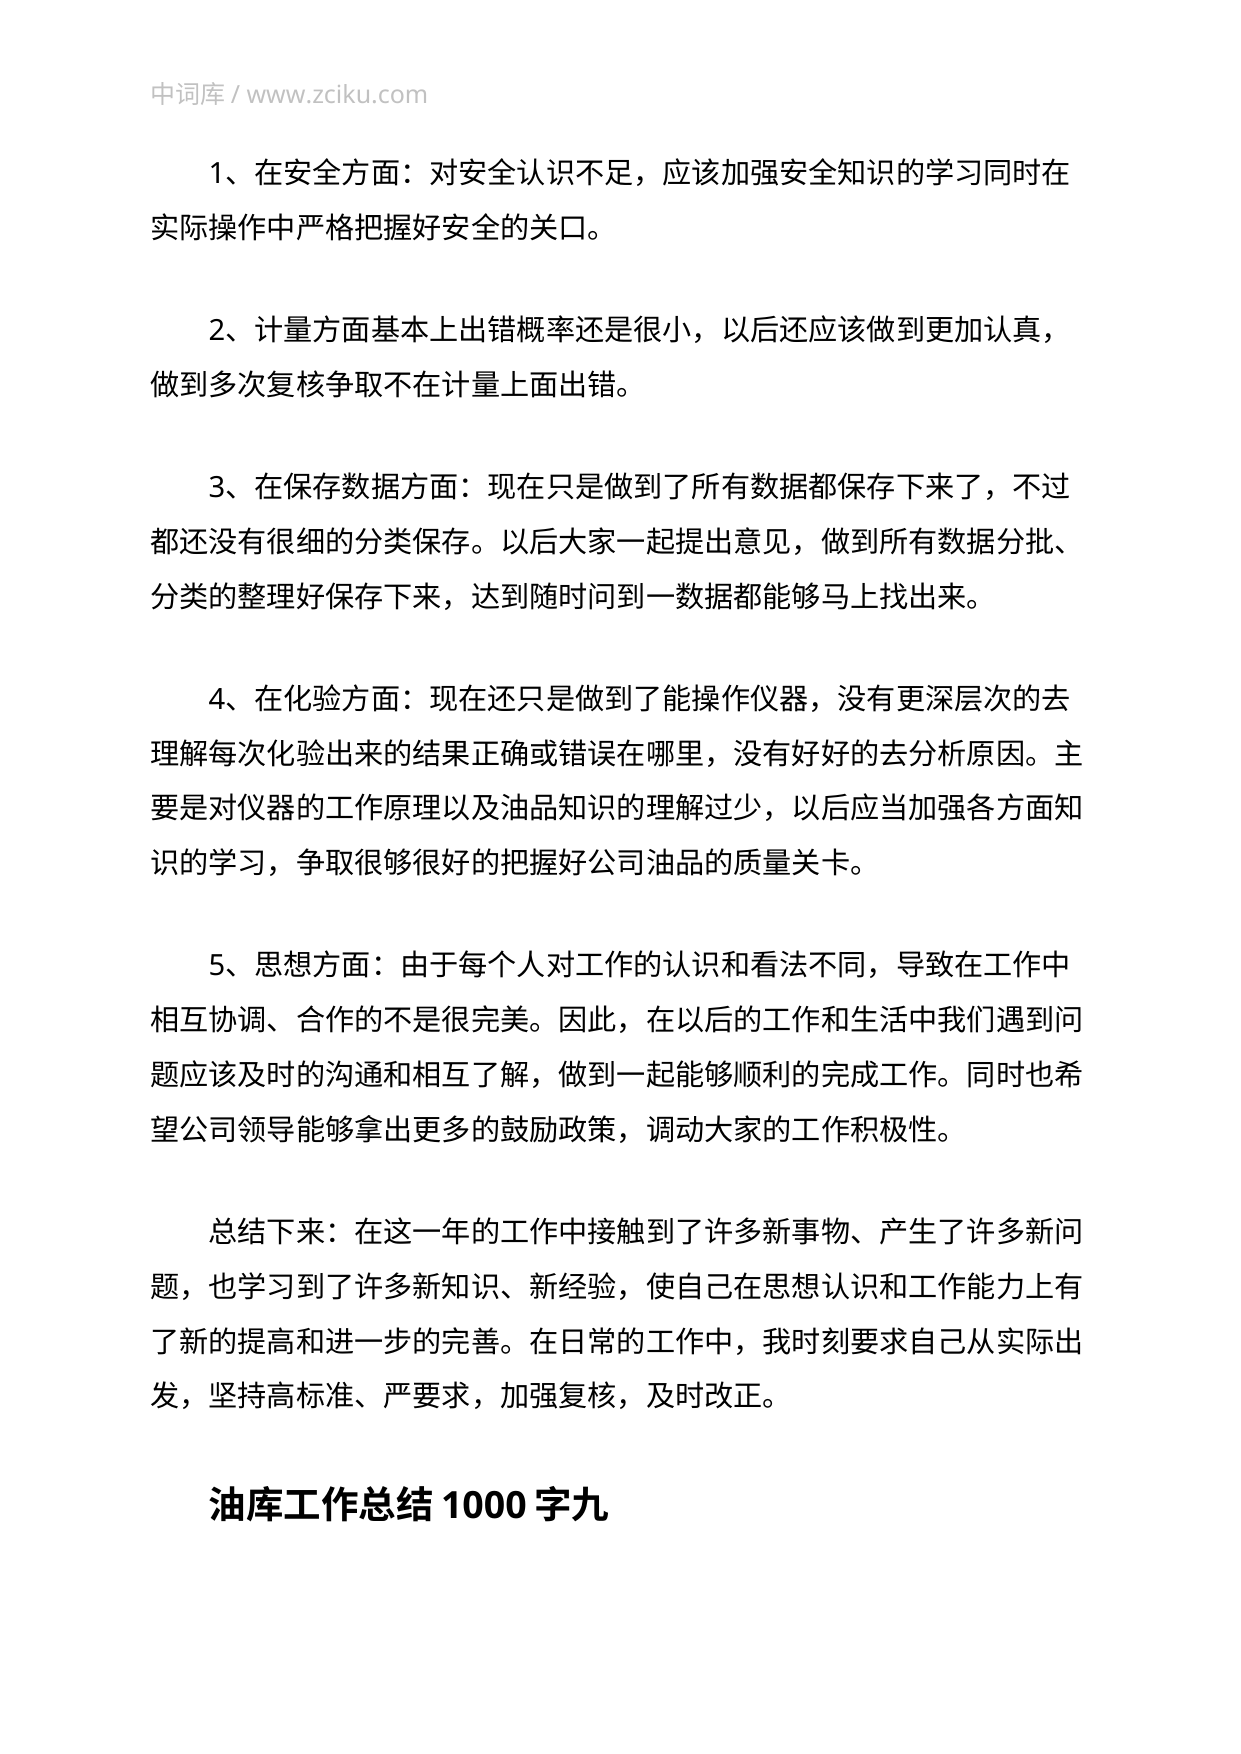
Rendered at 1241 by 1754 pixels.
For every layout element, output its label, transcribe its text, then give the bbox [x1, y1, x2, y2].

text 油库工作总结1000字九 [150, 1475, 1090, 1529]
text 2、计量方面基本上出错概率还是很小，以后还应该做到更加认真，做到多次复核争取不在计量上面出错。 [150, 307, 1090, 404]
text 5、思想方面：由于每个人对工作的认识和看法不同，导致在工作中相互协调、合作的不是很完美。因此，在以后的工作和生活中我们遇到问题应该及时的沟通和相互了解，做到一起能够顺利的完成工作。同时也希望公司领导能够拿出更多的鼓励政策，调动大家的工作积极性。 [150, 942, 1090, 1149]
text 1、在安全方面：对安全认识不足，应该加强安全知识的学习同时在实际操作中严格把握好安全的关口。 [150, 150, 1090, 247]
text 4、在化验方面：现在还只是做到了能操作仪器，没有更深层次的去理解每次化验出来的结果正确或错误在哪里，没有好好的去分析原因。主要是对仪器的工作原理以及油品知识的理解过少，以后应当加强各方面知识的学习，争取很够很好的把握好公司油品的质量关卡。 [150, 675, 1090, 882]
text 总结下来：在这一年的工作中接触到了许多新事物、产生了许多新问题，也学习到了许多新知识、新经验，使自己在思想认识和工作能力上有了新的提高和进一步的完善。在日常的工作中，我时刻要求自己从实际出发，坚持高标准、严要求，加强复核，及时改正。 [150, 1208, 1090, 1415]
text 3、在保存数据方面：现在只是做到了所有数据都保存下来了，不过都还没有很细的分类保存。以后大家一起提出意见，做到所有数据分批、分类的整理好保存下来，达到随时问到一数据都能够马上找出来。 [150, 463, 1090, 616]
